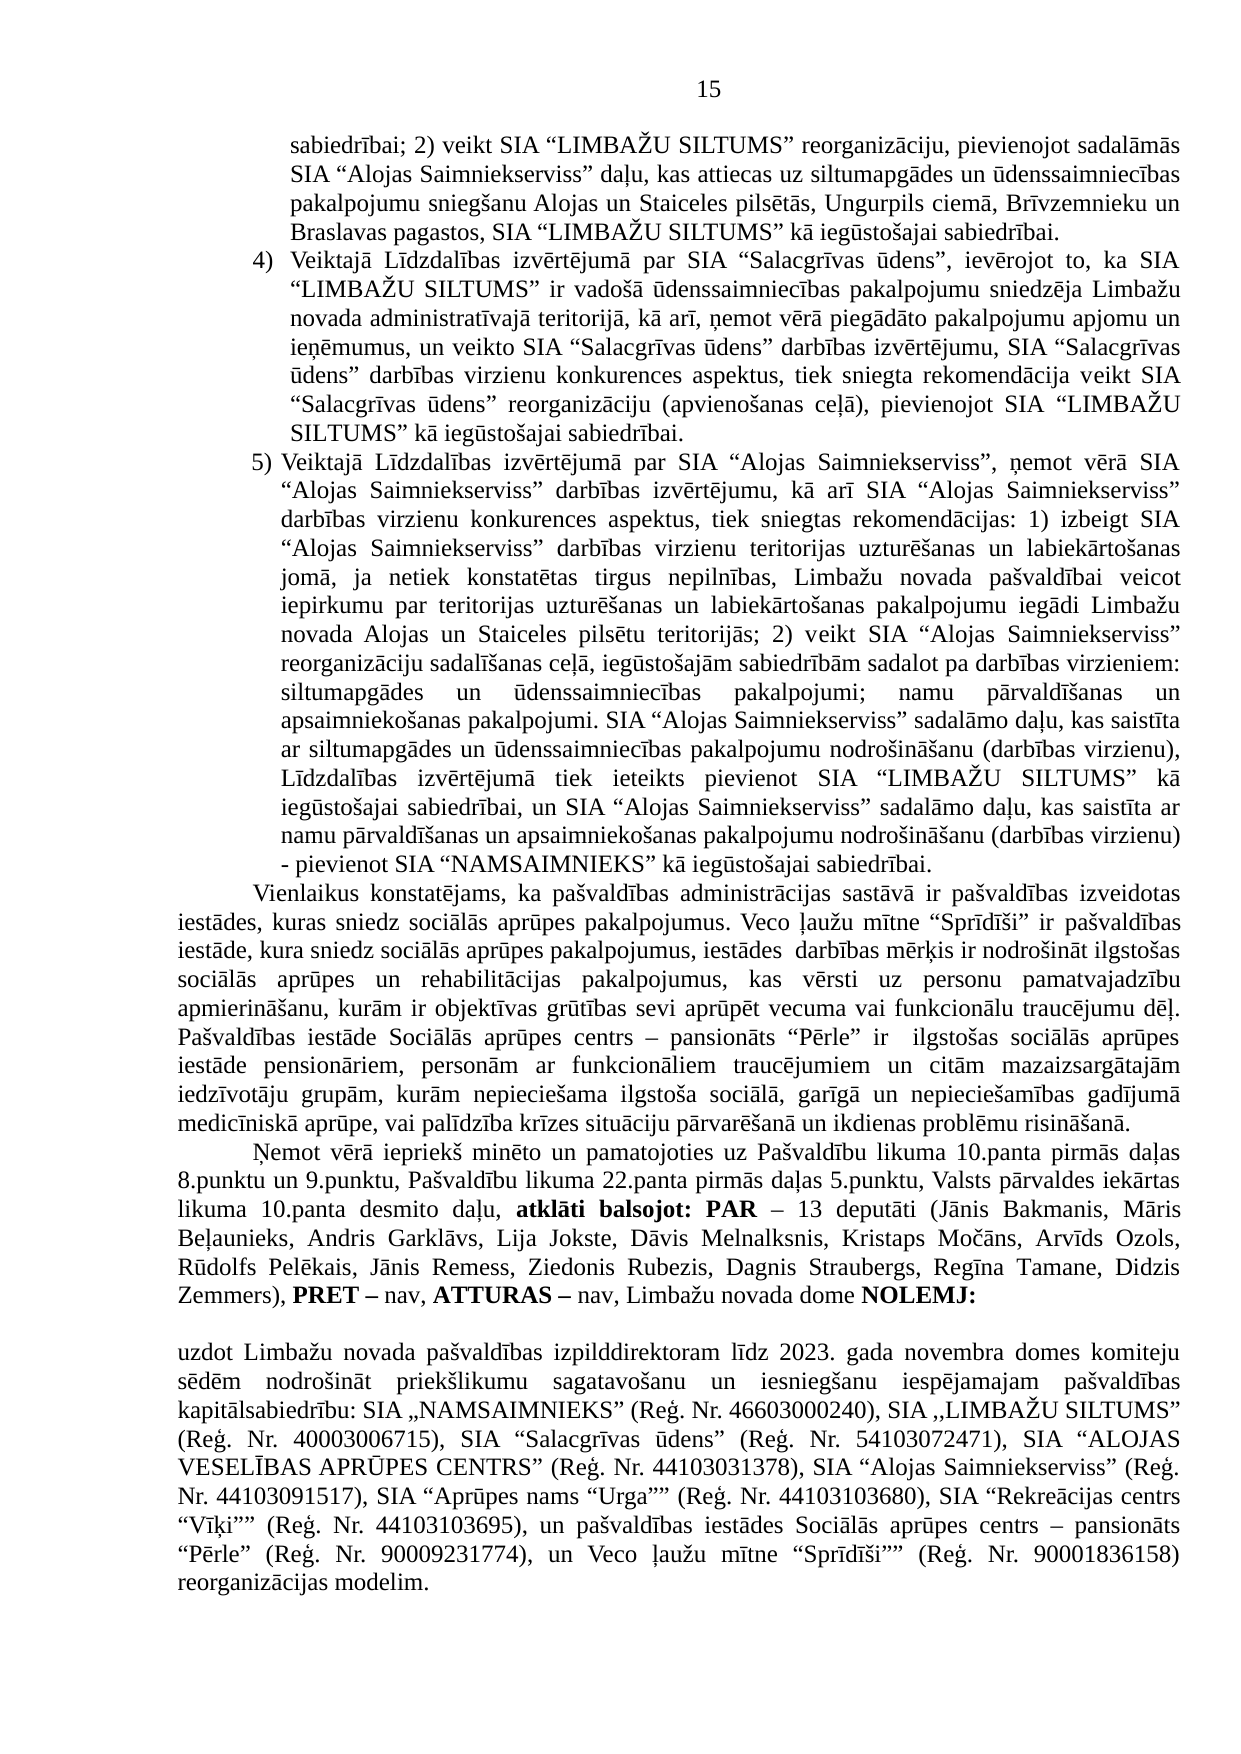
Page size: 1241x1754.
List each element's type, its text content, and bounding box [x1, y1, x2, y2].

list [252, 131, 1181, 246]
text uzdot Limbažu novada pašvaldības izpilddirektoram līdz 2023. gada novembra domes komiteju sēdēm nodrošināt priekšlikumu sagatavošanu un iesniegšanu iespējamajam pašvaldības kapitālsabiedrību: SIA „NAMSAIMNIEKS” (Reģ. Nr. 46603000240), SIA ,,LIMBAŽU SILTUMS” (Reģ. Nr. 40003006715), SIA “Salacgrīvas ūdens” (Reģ. Nr. 54103072471), SIA “ALOJAS VESELĪBAS APRŪPES CENTRS” (Reģ. Nr. 44103031378), SIA “Alojas Saimniekserviss” (Reģ. Nr. 44103091517), SIA “Aprūpes nams “Urga”” (Reģ. Nr. 44103103680), SIA “Rekreācijas centrs “Vīķi”” (Reģ. Nr. 44103103695), un pašvaldības iestādes Sociālās aprūpes centrs – pansionāts “Pērle” (Reģ. Nr. 90009231774), un Veco ļaužu mītne “Sprīdīši”” (Reģ. Nr. 90001836158) reorganizācijas modelim. [177, 1337, 1181, 1596]
text Ņemot vērā iepriekš minēto un pamatojoties uz Pašvaldību likuma 10.panta pirmās daļas 8.punktu un 9.punktu, Pašvaldību likuma 22.panta pirmās daļas 5.punktu, Valsts pārvaldes iekārtas likuma 10.panta desmito daļu, atklāti balsojot: PAR – 13 deputāti (Jānis Bakmanis, Māris Beļaunieks, Andris Garklāvs, Lija Jokste, Dāvis Melnalksnis, Kristaps Močāns, Arvīds Ozols, Rūdolfs Pelēkais, Jānis Remess, Ziedonis Rubezis, Dagnis Straubergs, Regīna Tamane, Didzis Zemmers), PRET – nav, ATTURAS – nav, Limbažu novada dome NOLEMJ: [177, 1137, 1181, 1309]
list Veiktajā Līdzdalības izvērtējumā par SIA “Alojas Saimniekserviss”, ņemot vērā SIA “Alojas Saimniekserviss” darbības izvērtējumu, kā arī SIA “Alojas Saimniekserviss” darbības virzienu konkurences aspektus, tiek sniegtas rekomendācijas: 1) izbeigt SIA “Alojas Saimniekserviss” darbības virzienu teritorijas uzturēšanas un labiekārtošanas jomā, ja netiek konstatētas tirgus nepilnības, Limbažu novada pašvaldībai veicot iepirkumu par teritorijas uzturēšanas un labiekārtošanas pakalpojumu iegādi Limbažu novada Alojas un Staiceles pilsētu teritorijās; 2) veikt SIA “Alojas Saimniekserviss” reorganizāciju sadalīšanas ceļā, iegūstošajām sabiedrībām sadalot pa darbības virzieniem: siltumapgādes un ūdenssaimniecības pakalpojumi; namu pārvaldīšanas un apsaimniekošanas pakalpojumi. SIA “Alojas Saimniekserviss” sadalāmo daļu, kas saistīta ar siltumapgādes un ūdenssaimniecības pakalpojumu nodrošināšanu (darbības virzienu), Līdzdalības izvērtējumā tiek ieteikts pievienot SIA “LIMBAŽU SILTUMS” kā iegūstošajai sabiedrībai, un SIA “Alojas Saimniekserviss” sadalāmo daļu, kas saistīta ar namu pārvaldīšanas un apsaimniekošanas pakalpojumu nodrošināšanu (darbības virzienu) - pievienot SIA “NAMSAIMNIEKS” kā iegūstošajai sabiedrībai. [251, 447, 1181, 878]
list Veiktajā Līdzdalības izvērtējumā par SIA “Salacgrīvas ūdens”, ievērojot to, ka SIA “LIMBAŽU SILTUMS” ir vadošā ūdenssaimniecības pakalpojumu sniedzēja Limbažu novada administratīvajā teritorijā, kā arī, ņemot vērā piegādāto pakalpojumu apjomu un ieņēmumus, un veikto SIA “Salacgrīvas ūdens” darbības izvērtējumu, SIA “Salacgrīvas ūdens” darbības virzienu konkurences aspektus, tiek sniegta rekomendācija veikt SIA “Salacgrīvas ūdens” reorganizāciju (apvienošanas ceļā), pievienojot SIA “LIMBAŽU SILTUMS” kā iegūstošajai sabiedrībai. [252, 246, 1181, 447]
text Vienlaikus konstatējams, ka pašvaldības administrācijas sastāvā ir pašvaldības izveidotas iestādes, kuras sniedz sociālās aprūpes pakalpojumus. Veco ļaužu mītne “Sprīdīši” ir pašvaldības iestāde, kura sniedz sociālās aprūpes pakalpojumus, iestādes darbības mērķis ir nodrošināt ilgstošas sociālās aprūpes un rehabilitācijas pakalpojumus, kas vērsti uz personu pamatvajadzību apmierināšanu, kurām ir objektīvas grūtības sevi aprūpēt vecuma vai funkcionālu traucējumu dēļ. Pašvaldības iestāde Sociālās aprūpes centrs – pansionāts “Pērle” ir ilgstošas sociālās aprūpes iestāde pensionāriem, personām ar funkcionāliem traucējumiem un citām mazaizsargātajām iedzīvotāju grupām, kurām nepieciešama ilgstoša sociālā, garīgā un nepieciešamības gadījumā medicīniskā aprūpe, vai palīdzība krīzes situāciju pārvarēšanā un ikdienas problēmu risināšanā. [177, 878, 1181, 1137]
